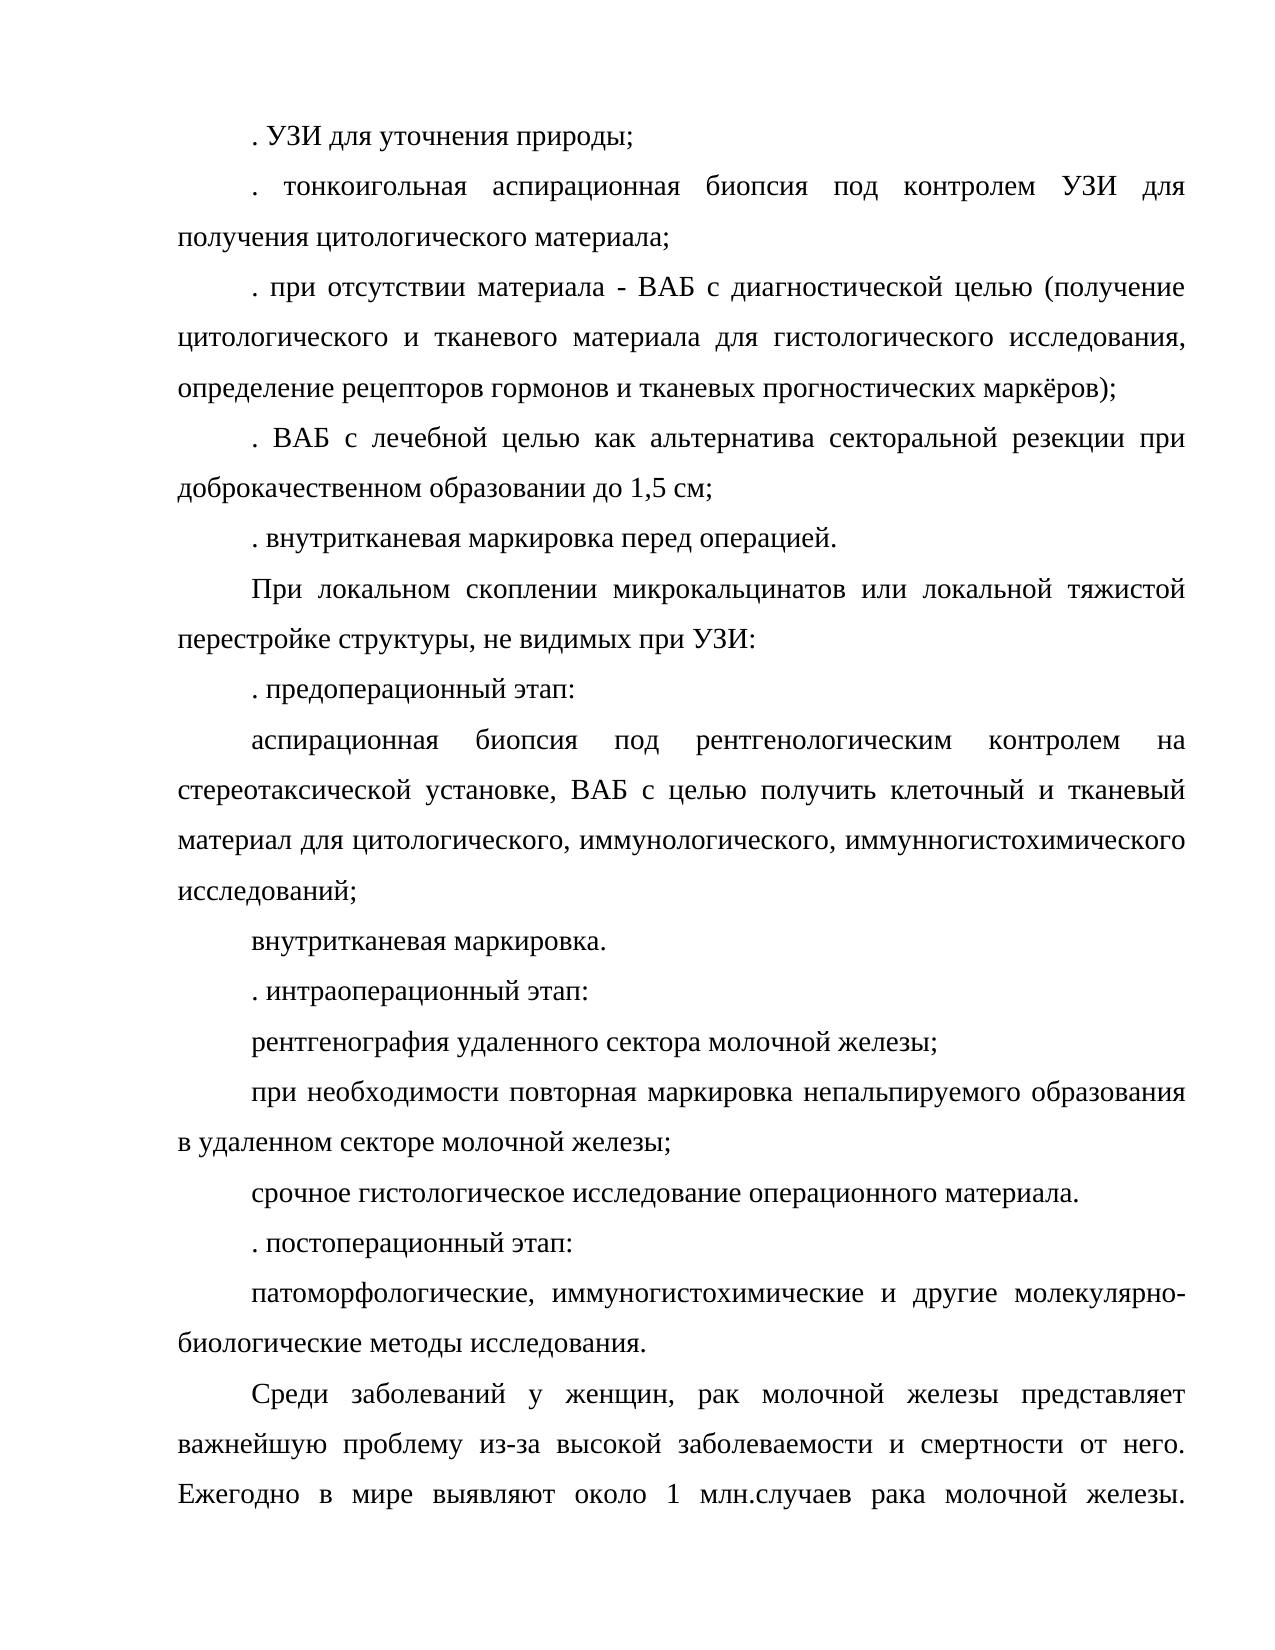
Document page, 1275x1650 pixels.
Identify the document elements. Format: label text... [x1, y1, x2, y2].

text аспирационная биопсия под рентгенологическим контролем на стереотаксической установке, ВАБ с целью получить клеточный и тканевый материал для цитологического, иммунологического, иммунногистохимического исследований; [177, 722, 1186, 906]
text срочное гистологическое исследование операционного материала. [177, 1175, 1186, 1208]
text патоморфологические, иммуногистохимические и другие молекулярно-биологические методы исследования. [177, 1275, 1186, 1359]
text внутритканевая маркировка. [177, 923, 1186, 957]
text при необходимости повторная маркировка непальпируемого образования в удаленном секторе молочной железы; [177, 1074, 1186, 1158]
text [177, 1376, 1186, 1510]
text При локальном скоплении микрокальцинатов или локальной тяжистой перестройке структуры, не видимых при УЗИ: [177, 571, 1186, 655]
text . интраоперационный этап: [177, 973, 1186, 1007]
text . ВАБ с лечебной целью как альтернатива секторальной резекции при доброкачественном образовании до 1,5 см; [177, 420, 1186, 504]
text рентгенография удаленного сектора молочной железы; [177, 1024, 1186, 1057]
text . предоперационный этап: [177, 672, 1186, 705]
text . тонкоигольная аспирационная биопсия под контролем УЗИ для получения цитологического материала; [177, 168, 1186, 252]
text . при отсутствии материала - ВАБ с диагностической целью (получение цитологического и тканевого материала для гистологического исследования, определение рецепторов гормонов и тканевых прогностических маркёров); [177, 269, 1186, 403]
text . внутритканевая маркировка перед операцией. [177, 521, 1186, 554]
text . УЗИ для уточнения природы; [177, 118, 1186, 152]
text . постоперационный этап: [177, 1225, 1186, 1258]
